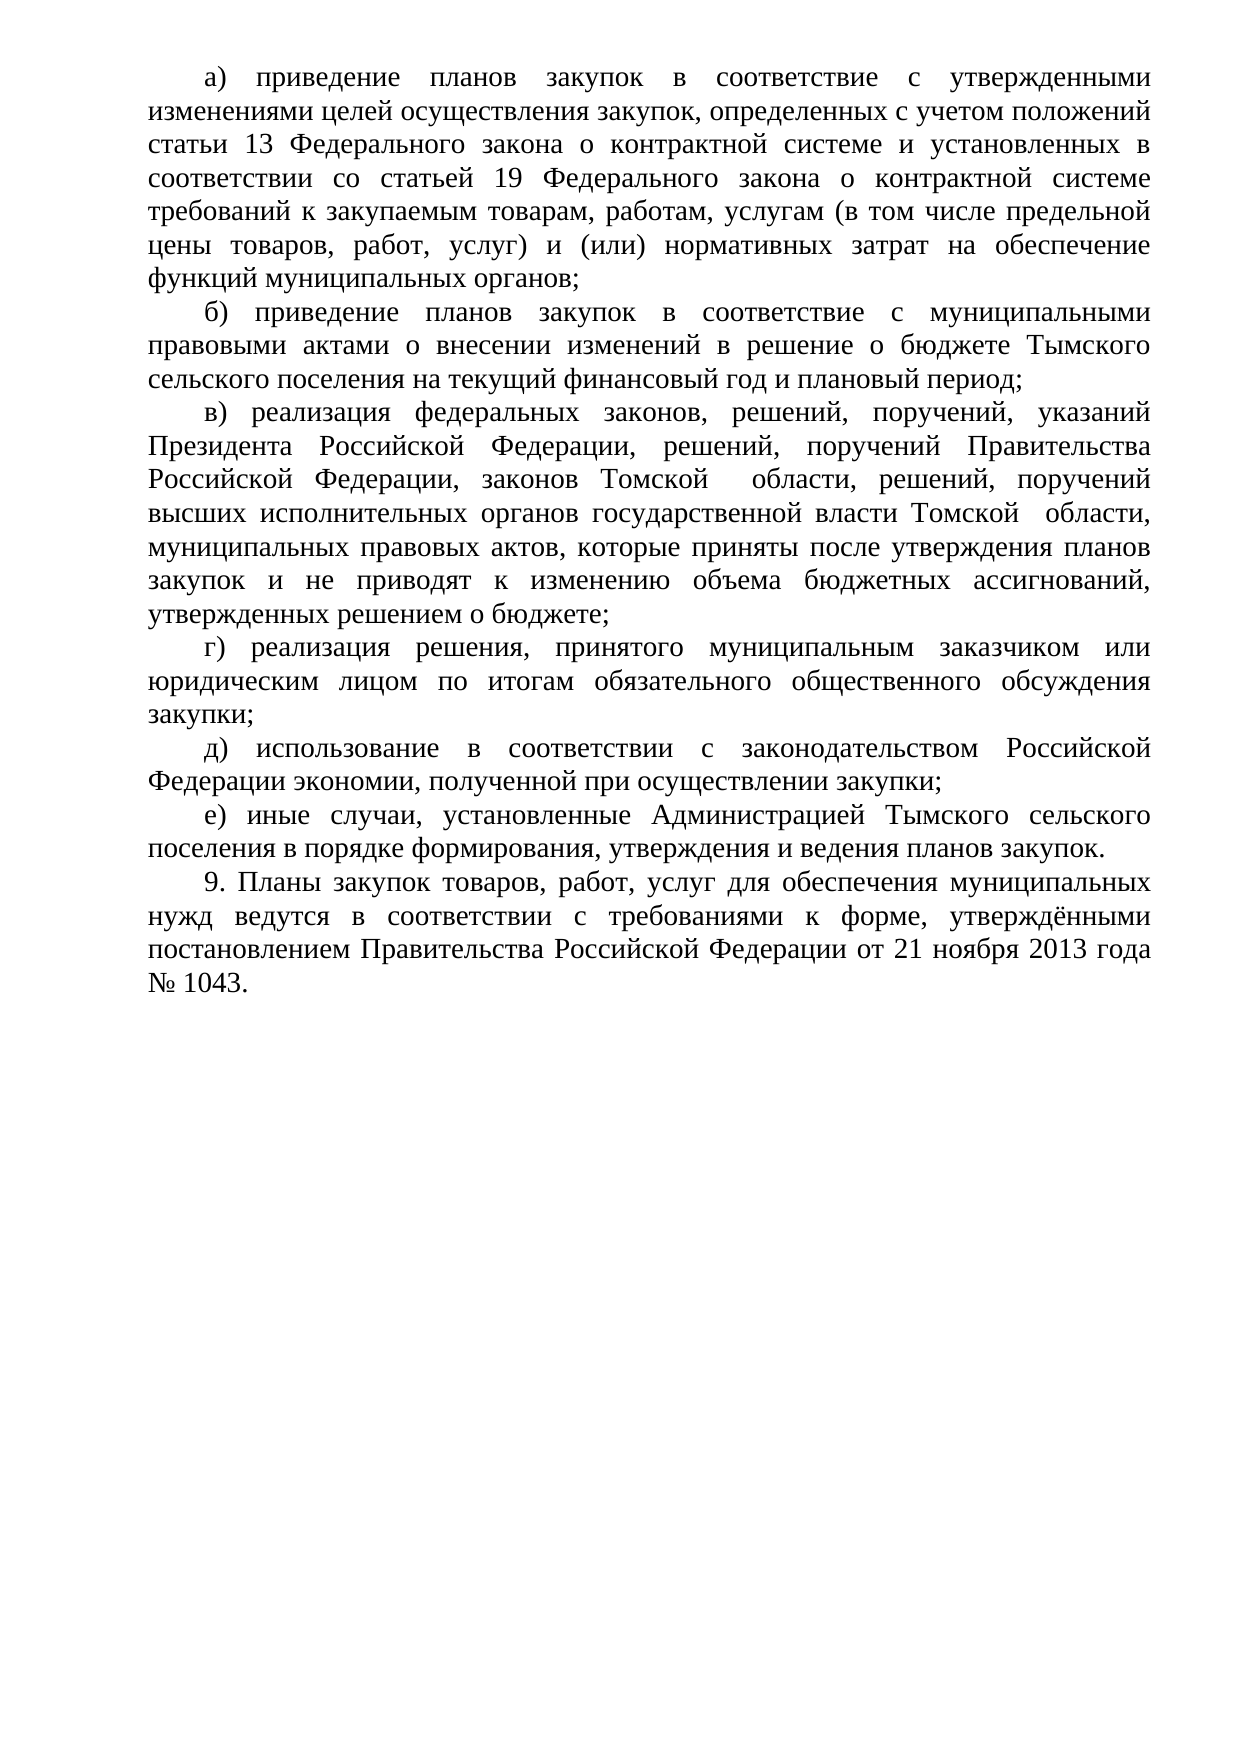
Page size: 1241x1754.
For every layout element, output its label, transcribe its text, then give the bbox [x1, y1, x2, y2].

text е) иные случаи, установленные Администрацией Тымского сельского поселения в порядке формирования, утверждения и ведения планов закупок. [148, 797, 1152, 864]
text г) реализация решения, принятого муниципальным заказчиком или юридическим лицом по итогам обязательного общественного обсуждения закупки; [148, 629, 1152, 730]
text 9. Планы закупок товаров, работ, услуг для обеспечения муниципальных нужд ведутся в соответствии с требованиями к форме, утверждёнными постановлением Правительства Российской Федерации от 21 ноября 2013 года № 1043. [148, 864, 1152, 998]
text в) реализация федеральных законов, решений, поручений, указаний Президента Российской Федерации, решений, поручений Правительства Российской Федерации, законов Томской области, решений, поручений высших исполнительных органов государственной власти Томской области, муниципальных правовых актов, которые приняты после утверждения планов закупок и не приводят к изменению объема бюджетных ассигнований, утвержденных решением о бюджете; [148, 394, 1152, 629]
text б) приведение планов закупок в соответствие с муниципальными правовыми актами о внесении изменений в решение о бюджете Тымского сельского поселения на текущий финансовый год и плановый период; [148, 294, 1152, 394]
text д) использование в соответствии с законодательством Российской Федерации экономии, полученной при осуществлении закупки; [148, 730, 1152, 797]
text а) приведение планов закупок в соответствие с утвержденными изменениями целей осуществления закупок, определенных с учетом положений статьи 13 Федерального закона о контрактной системе и установленных в соответствии со статьей 19 Федерального закона о контрактной системе требований к закупаемым товарам, работам, услугам (в том числе предельной цены товаров, работ, услуг) и (или) нормативных затрат на обеспечение функций муниципальных органов; [148, 59, 1152, 294]
